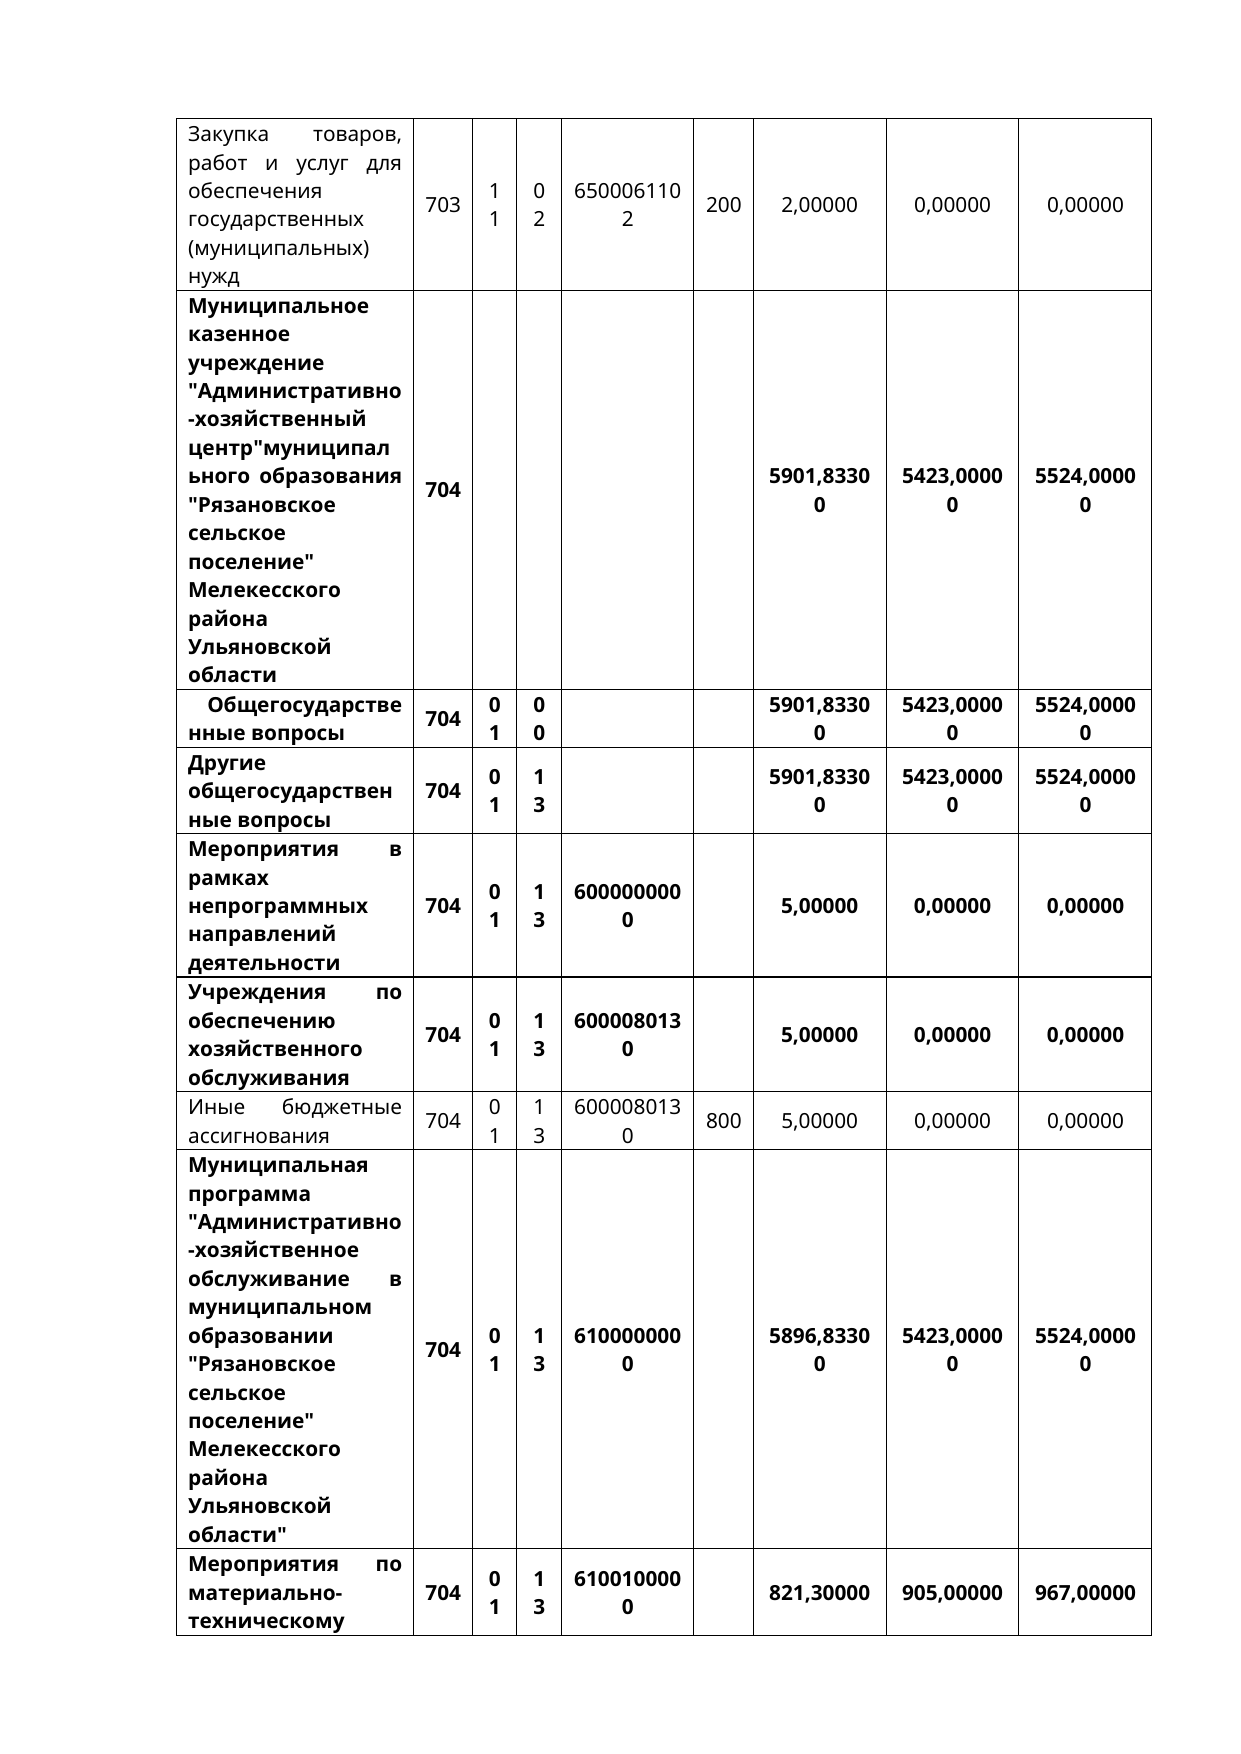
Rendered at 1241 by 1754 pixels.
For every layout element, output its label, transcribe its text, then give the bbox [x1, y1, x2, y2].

table_cell [694, 1150, 753, 1548]
table_cell 5423,00000 [887, 690, 1018, 747]
table_cell 704 [414, 978, 472, 1091]
table_cell 5901,83300 [754, 690, 886, 747]
table_cell Муниципальное казенное учреждение "Административно-хозяйственный центр"муниципального образования "Рязановское сельское поселение" Мелекесского района Ульяновской области [177, 291, 413, 689]
table_cell 704 [414, 690, 472, 747]
table_cell 02 [517, 119, 561, 290]
table_cell [562, 690, 693, 747]
table_cell 0,00000 [887, 119, 1018, 290]
table_cell Учреждения по обеспечению хозяйственного обслуживания [177, 978, 413, 1091]
table_cell 5524,00000 [1019, 690, 1151, 747]
table_cell 13 [517, 1150, 561, 1548]
table_cell 5524,00000 [1019, 1150, 1151, 1548]
table_cell [694, 834, 753, 976]
table_cell 704 [414, 1092, 472, 1149]
table_cell [694, 748, 753, 833]
table_cell 01 [473, 1092, 516, 1149]
table_cell 5524,00000 [1019, 748, 1151, 833]
table_cell 5524,00000 [1019, 291, 1151, 689]
table_cell 01 [473, 834, 516, 976]
table_cell 01 [473, 1549, 516, 1635]
table_cell 200 [694, 119, 753, 290]
table_cell 5423,00000 [887, 291, 1018, 689]
table_cell 5,00000 [754, 1092, 886, 1149]
table_cell 0,00000 [1019, 834, 1151, 976]
table_cell 5423,00000 [887, 748, 1018, 833]
table_cell Мероприятия в рамках непрограммных направлений деятельности [177, 834, 413, 976]
table_cell 0,00000 [1019, 119, 1151, 290]
table_cell [694, 978, 753, 1091]
table_cell 5,00000 [754, 834, 886, 976]
table_cell 01 [473, 690, 516, 747]
table_cell Другие общегосударственные вопросы [177, 748, 413, 833]
table_cell 5901,83300 [754, 748, 886, 833]
table_cell 13 [517, 748, 561, 833]
table_cell 13 [517, 1092, 561, 1149]
table_cell 6500061102 [562, 119, 693, 290]
table_cell 6000080130 [562, 978, 693, 1091]
table_cell Общегосударственные вопросы [177, 690, 413, 747]
table_cell 00 [517, 690, 561, 747]
table_cell 704 [414, 291, 472, 689]
table_cell 704 [414, 748, 472, 833]
table_cell Закупка товаров, работ и услуг для обеспечения государственных (муниципальных) нужд [177, 119, 413, 290]
table_cell 5423,00000 [887, 1150, 1018, 1548]
table_cell [517, 291, 561, 689]
table_cell 821,30000 [754, 1549, 886, 1635]
table_cell 6000000000 [562, 834, 693, 976]
table_cell 704 [414, 834, 472, 976]
table_cell 5,00000 [754, 978, 886, 1091]
table_cell [694, 291, 753, 689]
table_cell 6100000000 [562, 1150, 693, 1548]
table_cell 2,00000 [754, 119, 886, 290]
table_cell 01 [473, 1150, 516, 1548]
table_cell 967,00000 [1019, 1549, 1151, 1635]
table_cell 905,00000 [887, 1549, 1018, 1635]
table_cell 0,00000 [887, 978, 1018, 1091]
table_cell 0,00000 [1019, 1092, 1151, 1149]
table_cell 6100100000 [562, 1549, 693, 1635]
table_cell 0,00000 [887, 1092, 1018, 1149]
table_cell 11 [473, 119, 516, 290]
table_cell 800 [694, 1092, 753, 1149]
table_cell Муниципальная программа "Административно-хозяйственное обслуживание в муниципальном образовании "Рязановское сельское поселение" Мелекесского района Ульяновской области" [177, 1150, 413, 1548]
table_cell 704 [414, 1150, 472, 1548]
table_cell [562, 291, 693, 689]
table_cell 13 [517, 978, 561, 1091]
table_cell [177, 1549, 413, 1635]
table_cell Иные бюджетные ассигнования [177, 1092, 413, 1149]
table_cell 704 [414, 1549, 472, 1635]
table_cell 01 [473, 978, 516, 1091]
table_cell [694, 1549, 753, 1635]
table_cell 01 [473, 748, 516, 833]
table_cell [473, 291, 516, 689]
table_cell [562, 748, 693, 833]
table_cell 13 [517, 834, 561, 976]
table_cell [694, 690, 753, 747]
table_cell 703 [414, 119, 472, 290]
table_cell 0,00000 [1019, 978, 1151, 1091]
table_cell 6000080130 [562, 1092, 693, 1149]
table_cell 5896,83300 [754, 1150, 886, 1548]
table_cell 5901,83300 [754, 291, 886, 689]
table_cell 0,00000 [887, 834, 1018, 976]
table_cell 13 [517, 1549, 561, 1635]
